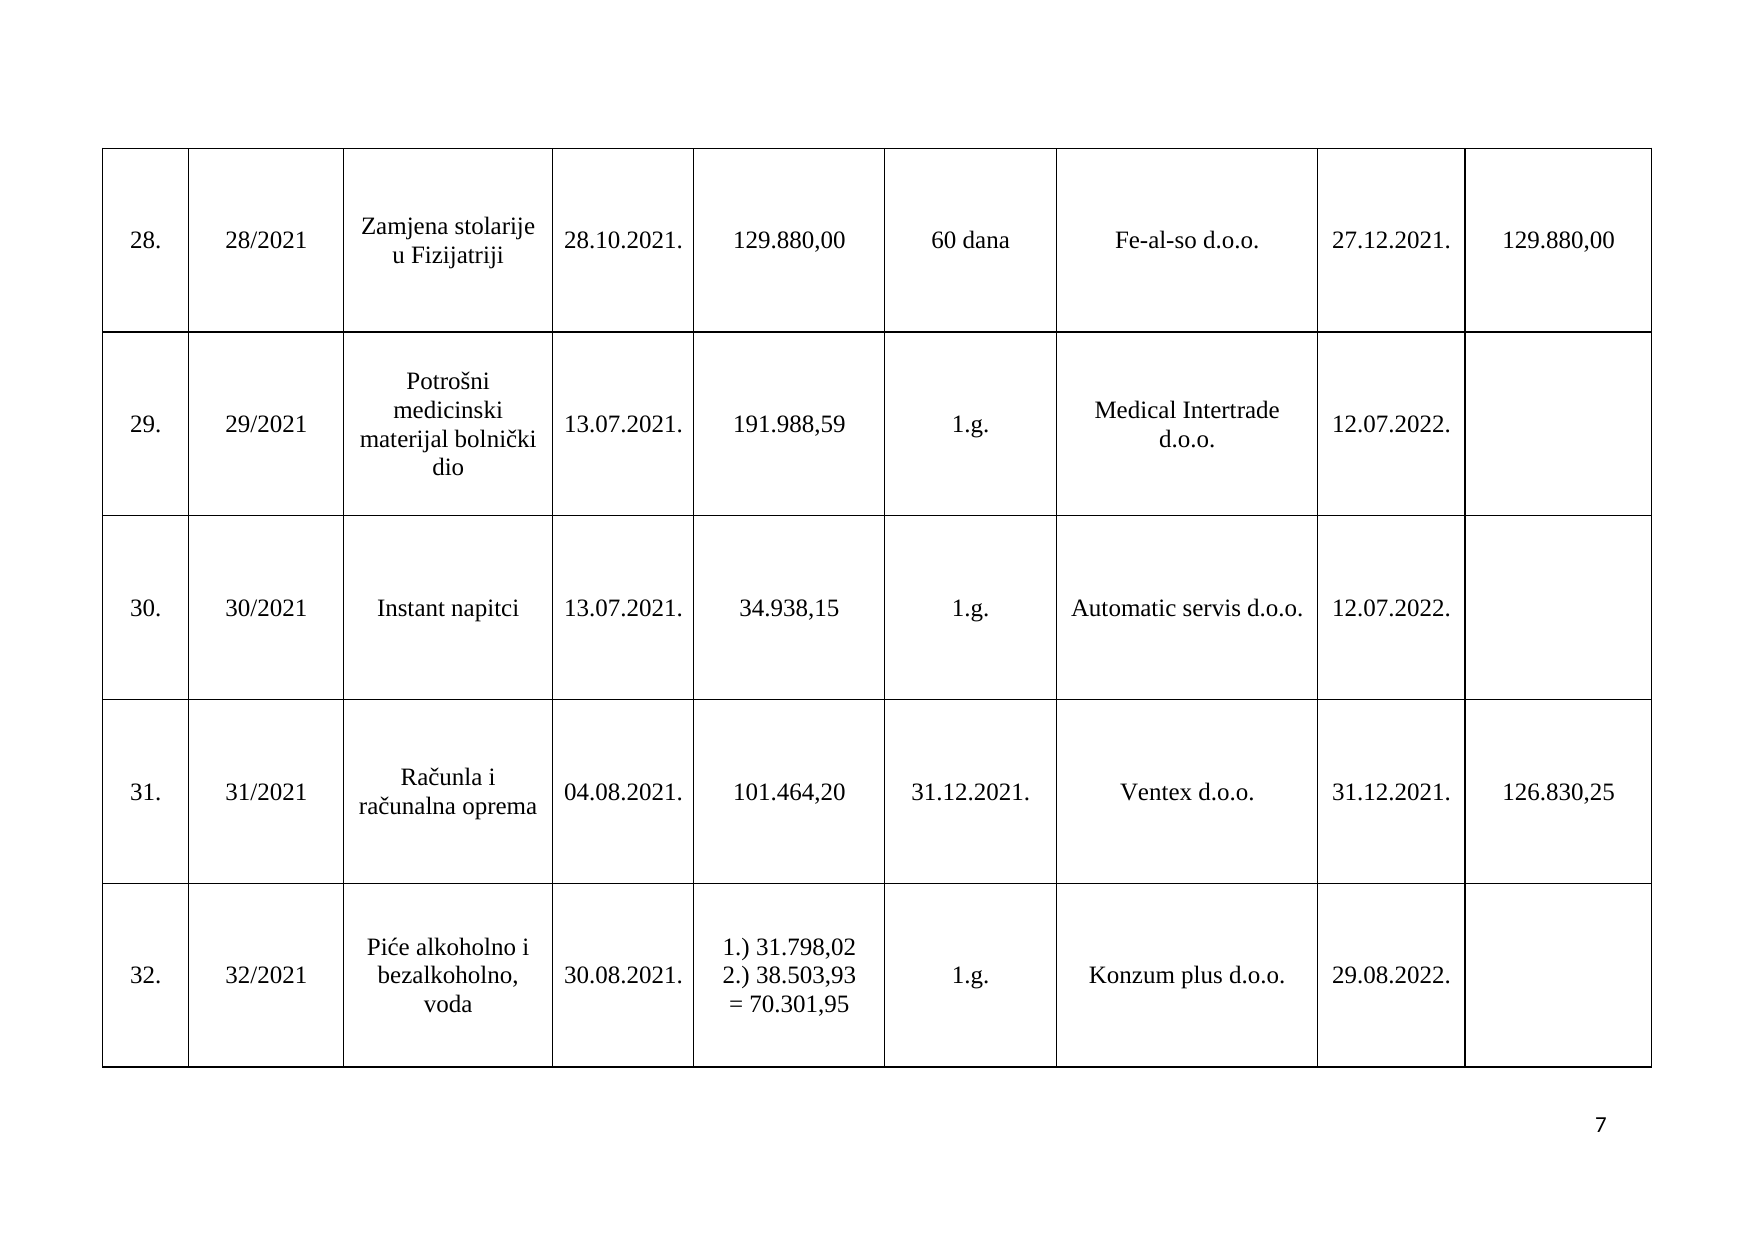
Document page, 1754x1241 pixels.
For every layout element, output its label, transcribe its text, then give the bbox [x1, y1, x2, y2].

table_cell 32/2021 [189, 884, 343, 1066]
table_cell 31. [103, 700, 188, 883]
table_cell 1.g. [885, 884, 1056, 1066]
table_cell 31.12.2021. [1318, 700, 1464, 883]
table_cell 31.12.2021. [885, 700, 1056, 883]
table_cell 13.07.2021. [553, 516, 693, 699]
table_cell 12.07.2022. [1318, 516, 1464, 699]
table_cell 28.10.2021. [553, 149, 693, 331]
table_cell 29. [103, 333, 188, 515]
table_cell Zamjena stolarije u Fizijatriji [344, 149, 552, 331]
table_cell 34.938,15 [694, 516, 884, 699]
table_cell Konzum plus d.o.o. [1057, 884, 1317, 1066]
table_cell Automatic servis d.o.o. [1057, 516, 1317, 699]
table_cell 29.08.2022. [1318, 884, 1464, 1066]
table_cell Računla i računalna oprema [344, 700, 552, 883]
table_cell 101.464,20 [694, 700, 884, 883]
table_cell Potrošni medicinski materijal bolnički dio [344, 333, 552, 515]
table_cell 60 dana [885, 149, 1056, 331]
table_cell Piće alkoholno i bezalkoholno, voda [344, 884, 552, 1066]
table_cell 1.g. [885, 516, 1056, 699]
table_cell 28. [103, 149, 188, 331]
table_cell Ventex d.o.o. [1057, 700, 1317, 883]
table_cell [1466, 516, 1651, 699]
table_cell 1.) 31.798,02 2.) 38.503,93 = 70.301,95 [694, 884, 884, 1066]
table_cell Medical Intertrade d.o.o. [1057, 333, 1317, 515]
table_cell 129.880,00 [694, 149, 884, 331]
table_cell [1466, 333, 1651, 515]
table_cell Instant napitci [344, 516, 552, 699]
table_cell [1466, 884, 1651, 1066]
table_cell 27.12.2021. [1318, 149, 1464, 331]
table_cell 32. [103, 884, 188, 1066]
table_cell 1.g. [885, 333, 1056, 515]
table_cell 30.08.2021. [553, 884, 693, 1066]
table_cell 28/2021 [189, 149, 343, 331]
table_cell 29/2021 [189, 333, 343, 515]
table_cell 13.07.2021. [553, 333, 693, 515]
table_cell 12.07.2022. [1318, 333, 1464, 515]
table_cell 129.880,00 [1466, 149, 1651, 331]
table_cell 04.08.2021. [553, 700, 693, 883]
table_cell 30/2021 [189, 516, 343, 699]
table_cell 30. [103, 516, 188, 699]
table_cell 31/2021 [189, 700, 343, 883]
table_cell 126.830,25 [1466, 700, 1651, 883]
table_cell Fe-al-so d.o.o. [1057, 149, 1317, 331]
table_cell 191.988,59 [694, 333, 884, 515]
